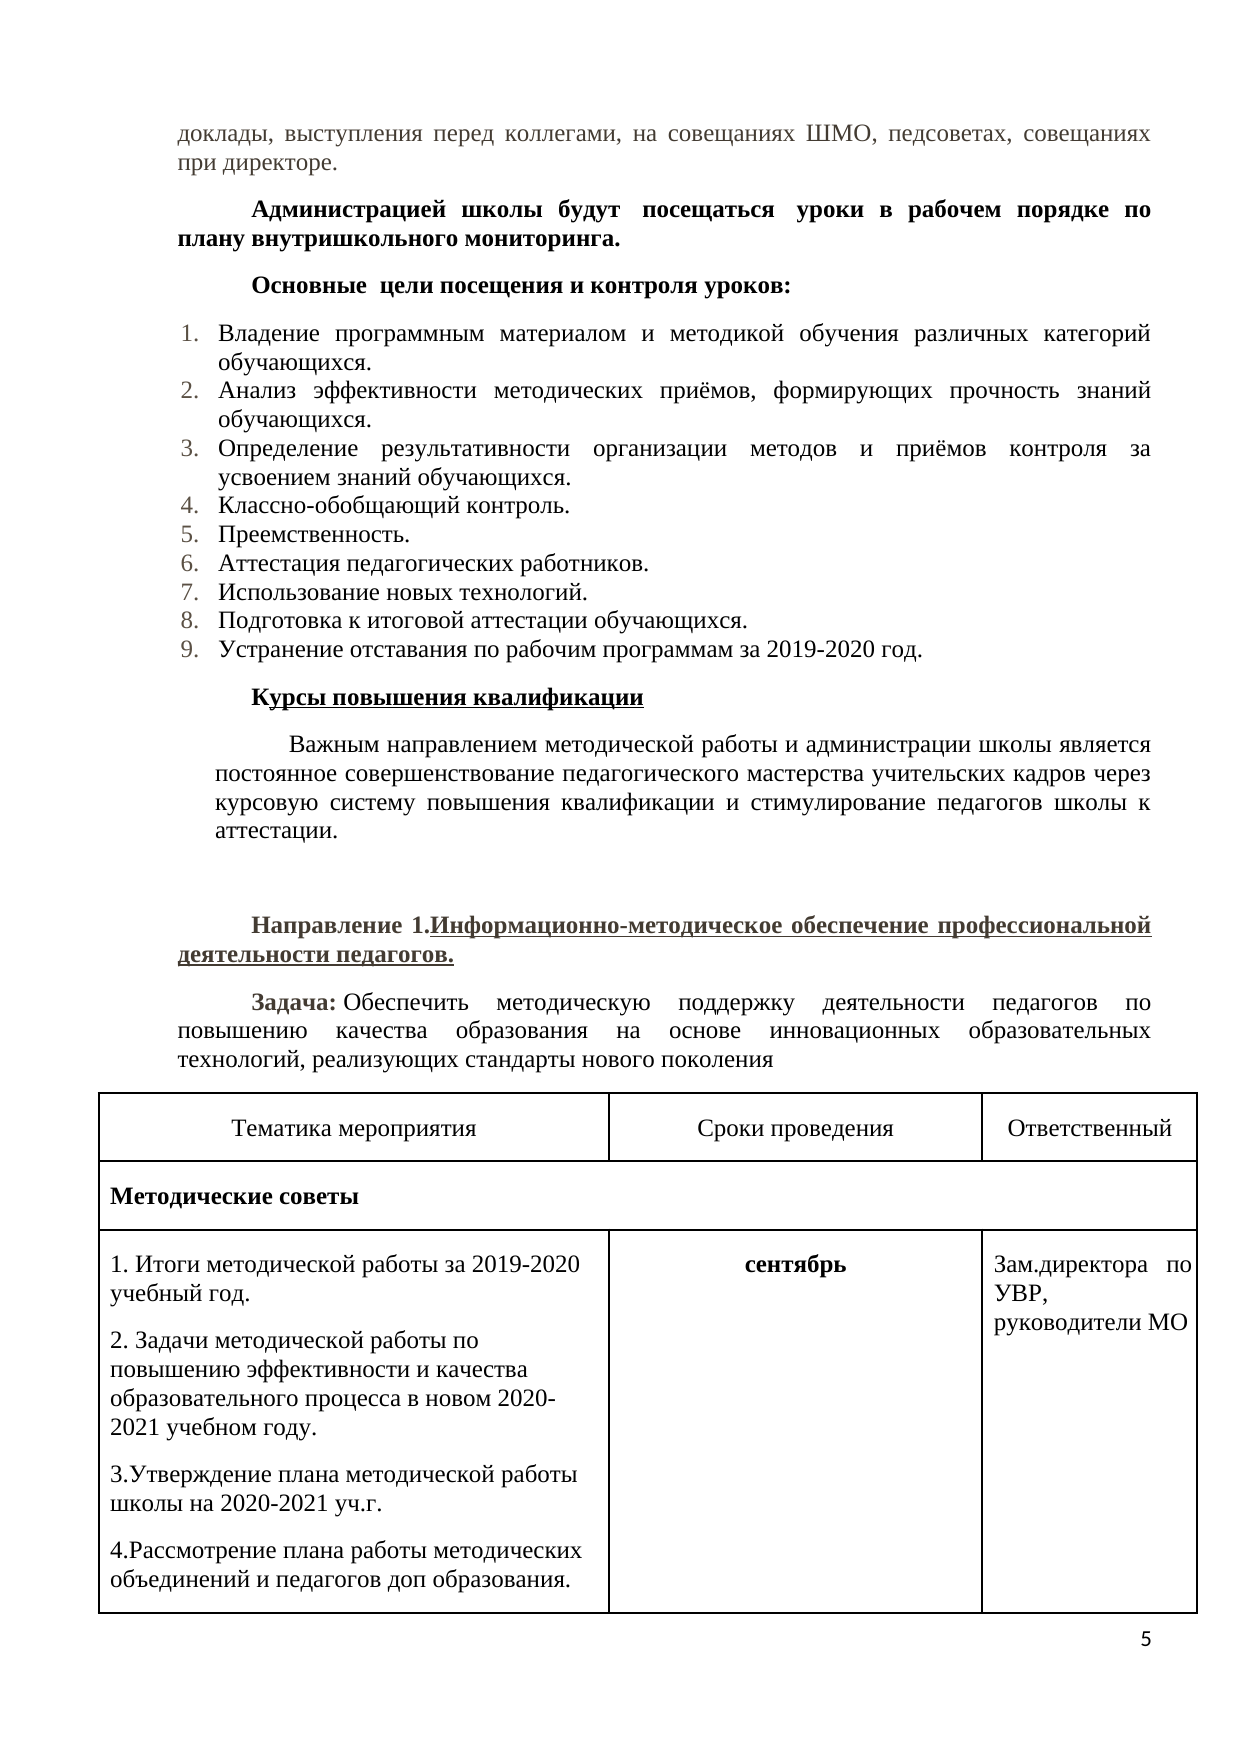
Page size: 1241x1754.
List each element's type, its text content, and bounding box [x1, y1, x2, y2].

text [177, 118, 1152, 176]
text Направление 1.Информационно-методическое обеспечение профессиональной деятельности педагогов. [177, 911, 1152, 968]
table_header Тематика мероприятия [100, 1094, 608, 1160]
list Использование новых технологий. [180, 577, 1152, 606]
text Задача: Обеспечить методическую поддержку деятельности педагогов по повышению качества образования на основе инновационных образовательных технологий, реализующих стандарты нового поколения [177, 987, 1152, 1073]
list Определение результативности организации методов и приёмов контроля за усвоением знаний обучающихся. [180, 433, 1152, 491]
list Аттестация педагогических работников. [180, 548, 1152, 577]
list Устранение отставания по рабочим программам за 2019-2020 год. [180, 634, 1152, 663]
text Курсы повышения квалификации [177, 682, 1152, 711]
list Преемственность. [180, 519, 1152, 548]
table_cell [983, 1231, 1196, 1612]
table_cell сентябрь [610, 1231, 981, 1612]
list Владение программным материалом и методикой обучения различных категорий обучающихся. [180, 318, 1152, 376]
table_header Ответственный [983, 1094, 1196, 1160]
table_cell Методические советы [100, 1162, 1196, 1228]
list Анализ эффективности методических приёмов, формирующих прочность знаний обучающихся. [180, 376, 1152, 433]
text Администрацией школы будут посещаться уроки в рабочем порядке по плану внутришкольного мониторинга. [177, 194, 1152, 252]
list Подготовка к итоговой аттестации обучающихся. [180, 606, 1152, 634]
text Важным направлением методической работы и администрации школы является постоянное совершенствование педагогического мастерства учительских кадров через курсовую систему повышения квалификации и стимулирование педагогов школы к аттестации. [215, 729, 1152, 844]
table_header Сроки проведения [610, 1094, 981, 1160]
list Классно-обобщающий контроль. [180, 491, 1152, 519]
text Основные цели посещения и контроля уроков: [177, 271, 1152, 299]
table_cell 1. Итоги методической работы за 2019-2020 учебный год. 2. Задачи методической работы по повышению эффективности и качества образовательного процесса в новом 2020-2021 учебном году. 3.Утверждение плана методической работы школы на 2020-2021 уч.г. 4.Рассмотрение плана работы методических объединений и педагогов доп образования. [100, 1231, 608, 1612]
